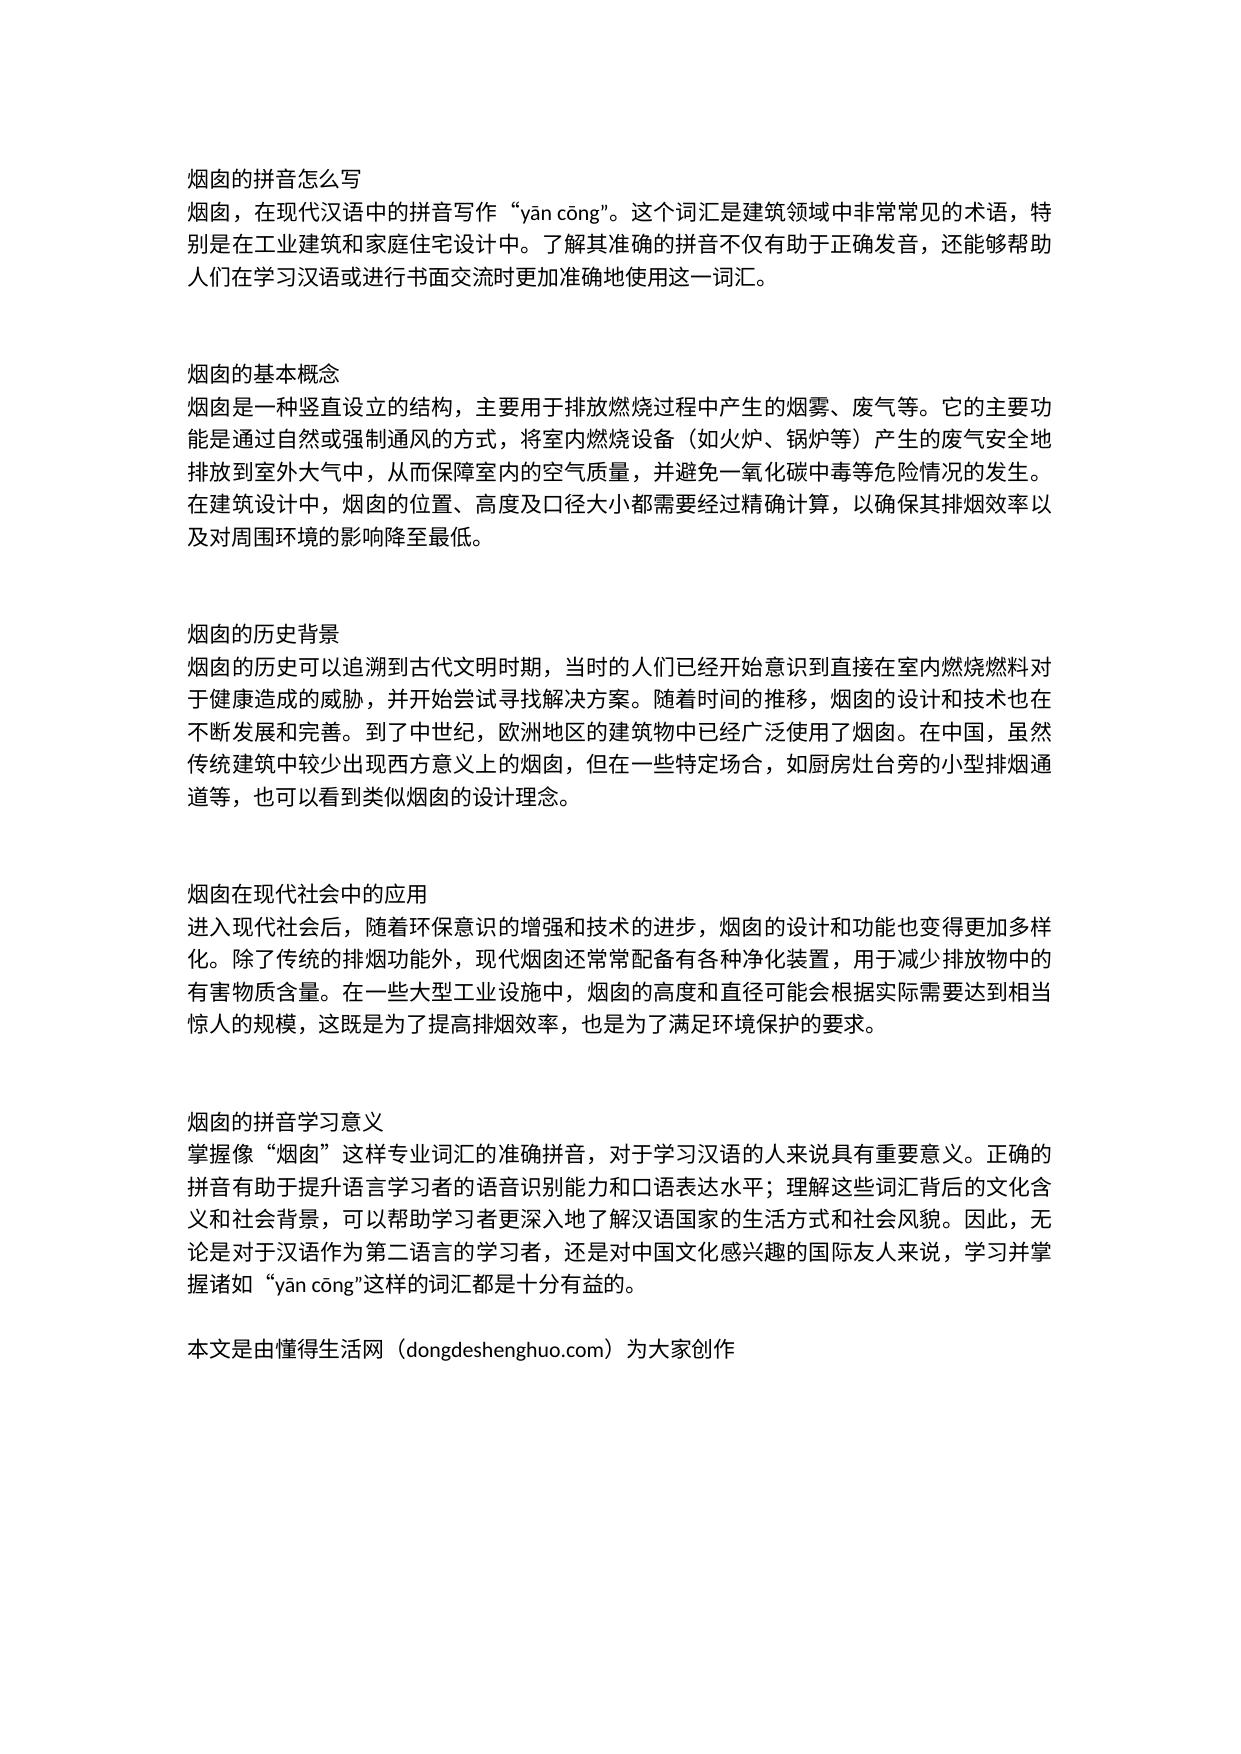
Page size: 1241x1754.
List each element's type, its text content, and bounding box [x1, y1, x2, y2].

text 本文是由懂得生活网（dongdeshenghuo.com）为大家创作 [187, 1332, 1053, 1364]
text 烟囱的基本概念 [187, 357, 1053, 389]
text 进入现代社会后，随着环保意识的增强和技术的进步，烟囱的设计和功能也变得更加多样化。除了传统的排烟功能外，现代烟囱还常常配备有各种净化装置，用于减少排放物中的有害物质含量。在一些大型工业设施中，烟囱的高度和直径可能会根据实际需要达到相当惊人的规模，这既是为了提高排烟效率，也是为了满足环境保护的要求。 [187, 909, 1053, 1039]
text 烟囱的拼音学习意义 [187, 1104, 1053, 1137]
text 烟囱，在现代汉语中的拼音写作“yān cōng”。这个词汇是建筑领域中非常常见的术语，特别是在工业建筑和家庭住宅设计中。了解其准确的拼音不仅有助于正确发音，还能够帮助人们在学习汉语或进行书面交流时更加准确地使用这一词汇。 [187, 194, 1053, 292]
text 烟囱的历史背景 [187, 617, 1053, 649]
text 烟囱的拼音怎么写 [187, 162, 1053, 194]
text 烟囱是一种竖直设立的结构，主要用于排放燃烧过程中产生的烟雾、废气等。它的主要功能是通过自然或强制通风的方式，将室内燃烧设备（如火炉、锅炉等）产生的废气安全地排放到室外大气中，从而保障室内的空气质量，并避免一氧化碳中毒等危险情况的发生。在建筑设计中，烟囱的位置、高度及口径大小都需要经过精确计算，以确保其排烟效率以及对周围环境的影响降至最低。 [187, 389, 1053, 552]
text 烟囱的历史可以追溯到古代文明时期，当时的人们已经开始意识到直接在室内燃烧燃料对于健康造成的威胁，并开始尝试寻找解决方案。随着时间的推移，烟囱的设计和技术也在不断发展和完善。到了中世纪，欧洲地区的建筑物中已经广泛使用了烟囱。在中国，虽然传统建筑中较少出现西方意义上的烟囱，但在一些特定场合，如厨房灶台旁的小型排烟通道等，也可以看到类似烟囱的设计理念。 [187, 649, 1053, 812]
text 掌握像“烟囱”这样专业词汇的准确拼音，对于学习汉语的人来说具有重要意义。正确的拼音有助于提升语言学习者的语音识别能力和口语表达水平；理解这些词汇背后的文化含义和社会背景，可以帮助学习者更深入地了解汉语国家的生活方式和社会风貌。因此，无论是对于汉语作为第二语言的学习者，还是对中国文化感兴趣的国际友人来说，学习并掌握诸如“yān cōng”这样的词汇都是十分有益的。 [187, 1137, 1053, 1299]
text 烟囱在现代社会中的应用 [187, 877, 1053, 909]
